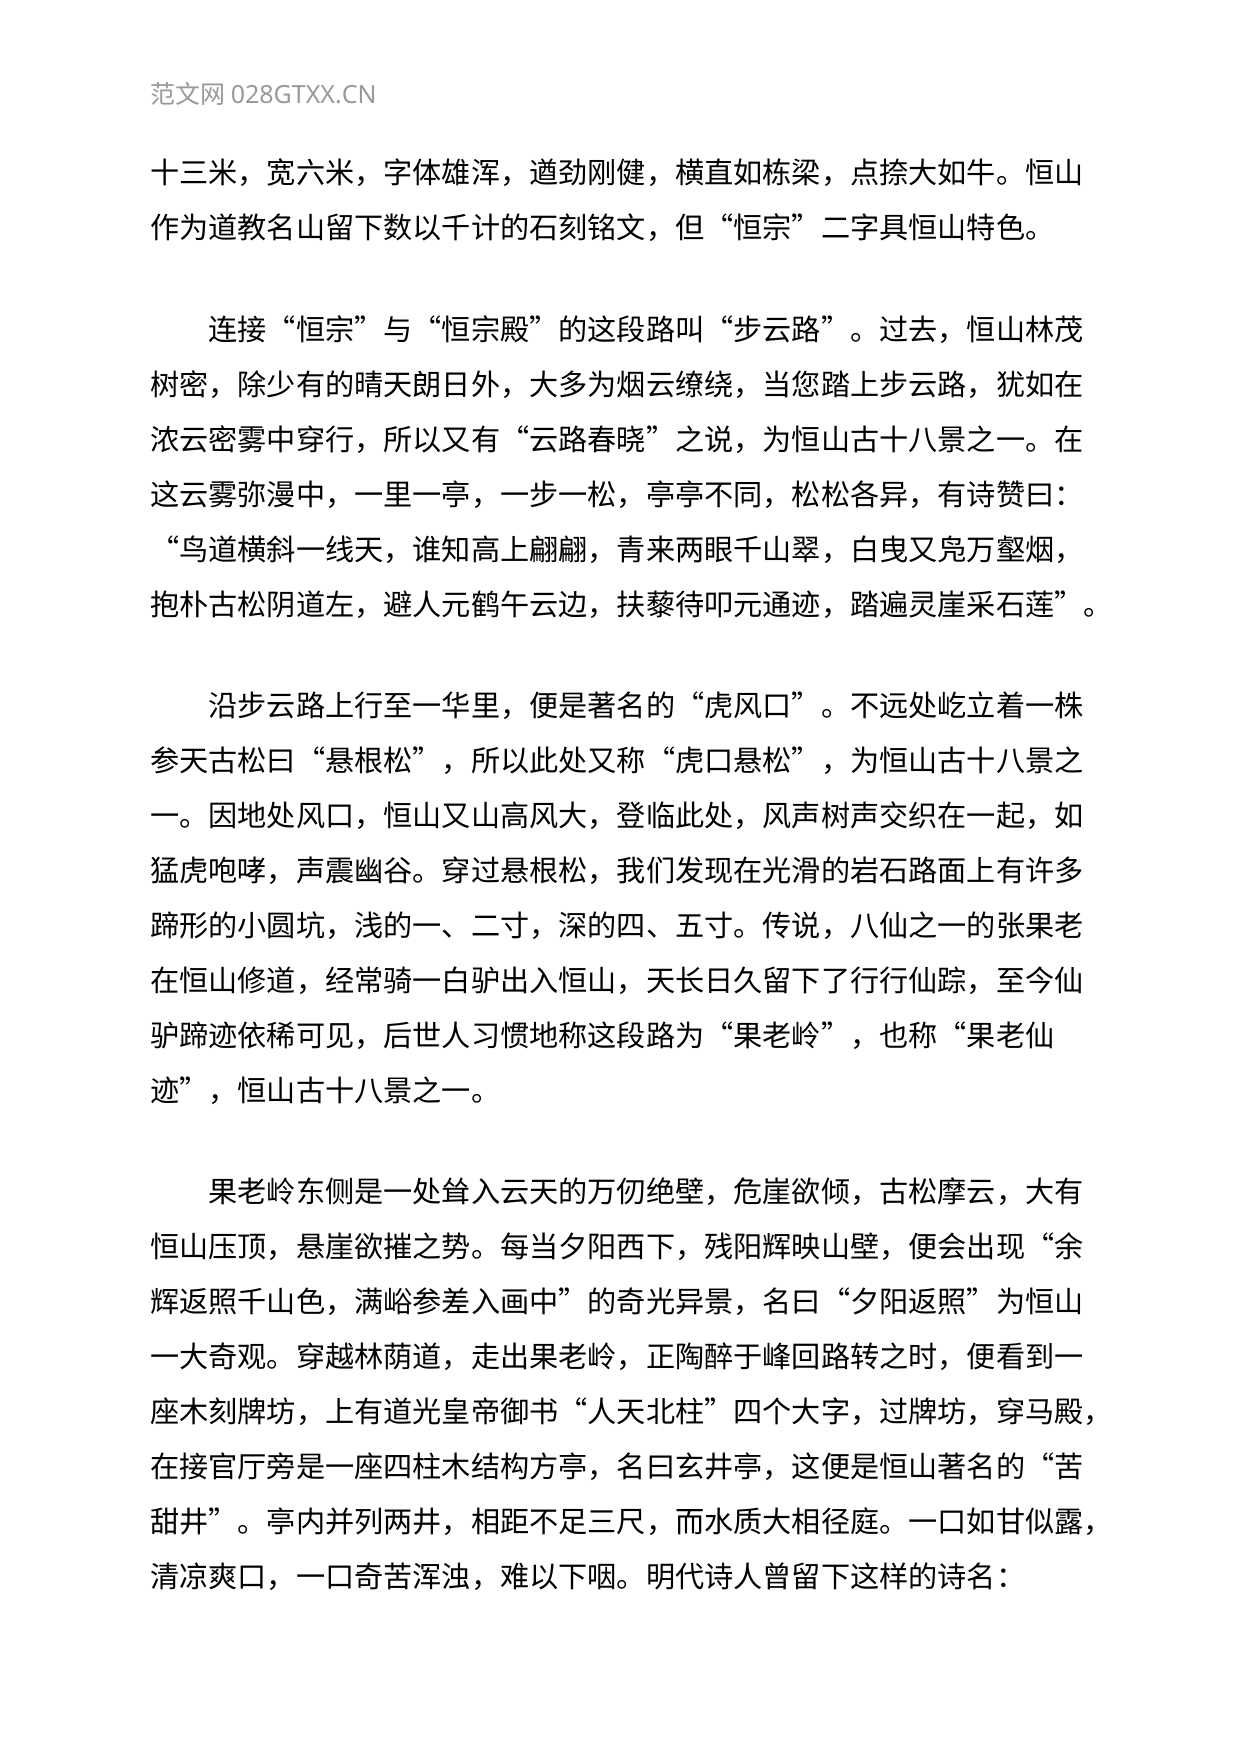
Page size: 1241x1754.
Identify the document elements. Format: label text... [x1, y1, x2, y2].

text 连接“恒宗”与“恒宗殿”的这段路叫“步云路”。过去，恒山林茂树密，除少有的晴天朗日外，大多为烟云缭绕，当您踏上步云路，犹如在浓云密雾中穿行，所以又有“云路春晓”之说，为恒山古十八景之一。在这云雾弥漫中，一里一亭，一步一松，亭亭不同，松松各异，有诗赞曰：“鸟道横斜一线天，谁知高上翩翩，青来两眼千山翠，白曳又凫万壑烟，抱朴古松阴道左，避人元鹤午云边，扶藜待叩元通迹，踏遍灵崖采石莲”。 [150, 307, 1090, 623]
text 果老岭东侧是一处耸入云天的万仞绝壁，危崖欲倾，古松摩云，大有恒山压顶，悬崖欲摧之势。每当夕阳西下，残阳辉映山壁，便会出现“余辉返照千山色，满峪参差入画中”的奇光异景，名曰“夕阳返照”为恒山一大奇观。穿越林荫道，走出果老岭，正陶醉于峰回路转之时，便看到一座木刻牌坊，上有道光皇帝御书“人天北柱”四个大字，过牌坊，穿马殿，在接官厅旁是一座四柱木结构方亭，名曰玄井亭，这便是恒山著名的“苦甜井”。亭内并列两井，相距不足三尺，而水质大相径庭。一口如甘似露，清凉爽口，一口奇苦浑浊，难以下咽。明代诗人曾留下这样的诗名： [150, 1169, 1090, 1596]
text 沿步云路上行至一华里，便是著名的“虎风口”。不远处屹立着一株参天古松曰“悬根松”，所以此处又称“虎口悬松”，为恒山古十八景之一。因地处风口，恒山又山高风大，登临此处，风声树声交织在一起，如猛虎咆哮，声震幽谷。穿过悬根松，我们发现在光滑的岩石路面上有许多蹄形的小圆坑，浅的一、二寸，深的四、五寸。传说，八仙之一的张果老在恒山修道，经常骑一白驴出入恒山，天长日久留下了行行仙踪，至今仙驴蹄迹依稀可见，后世人习惯地称这段路为“果老岭”，也称“果老仙迹”，恒山古十八景之一。 [150, 683, 1090, 1109]
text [150, 150, 1090, 247]
